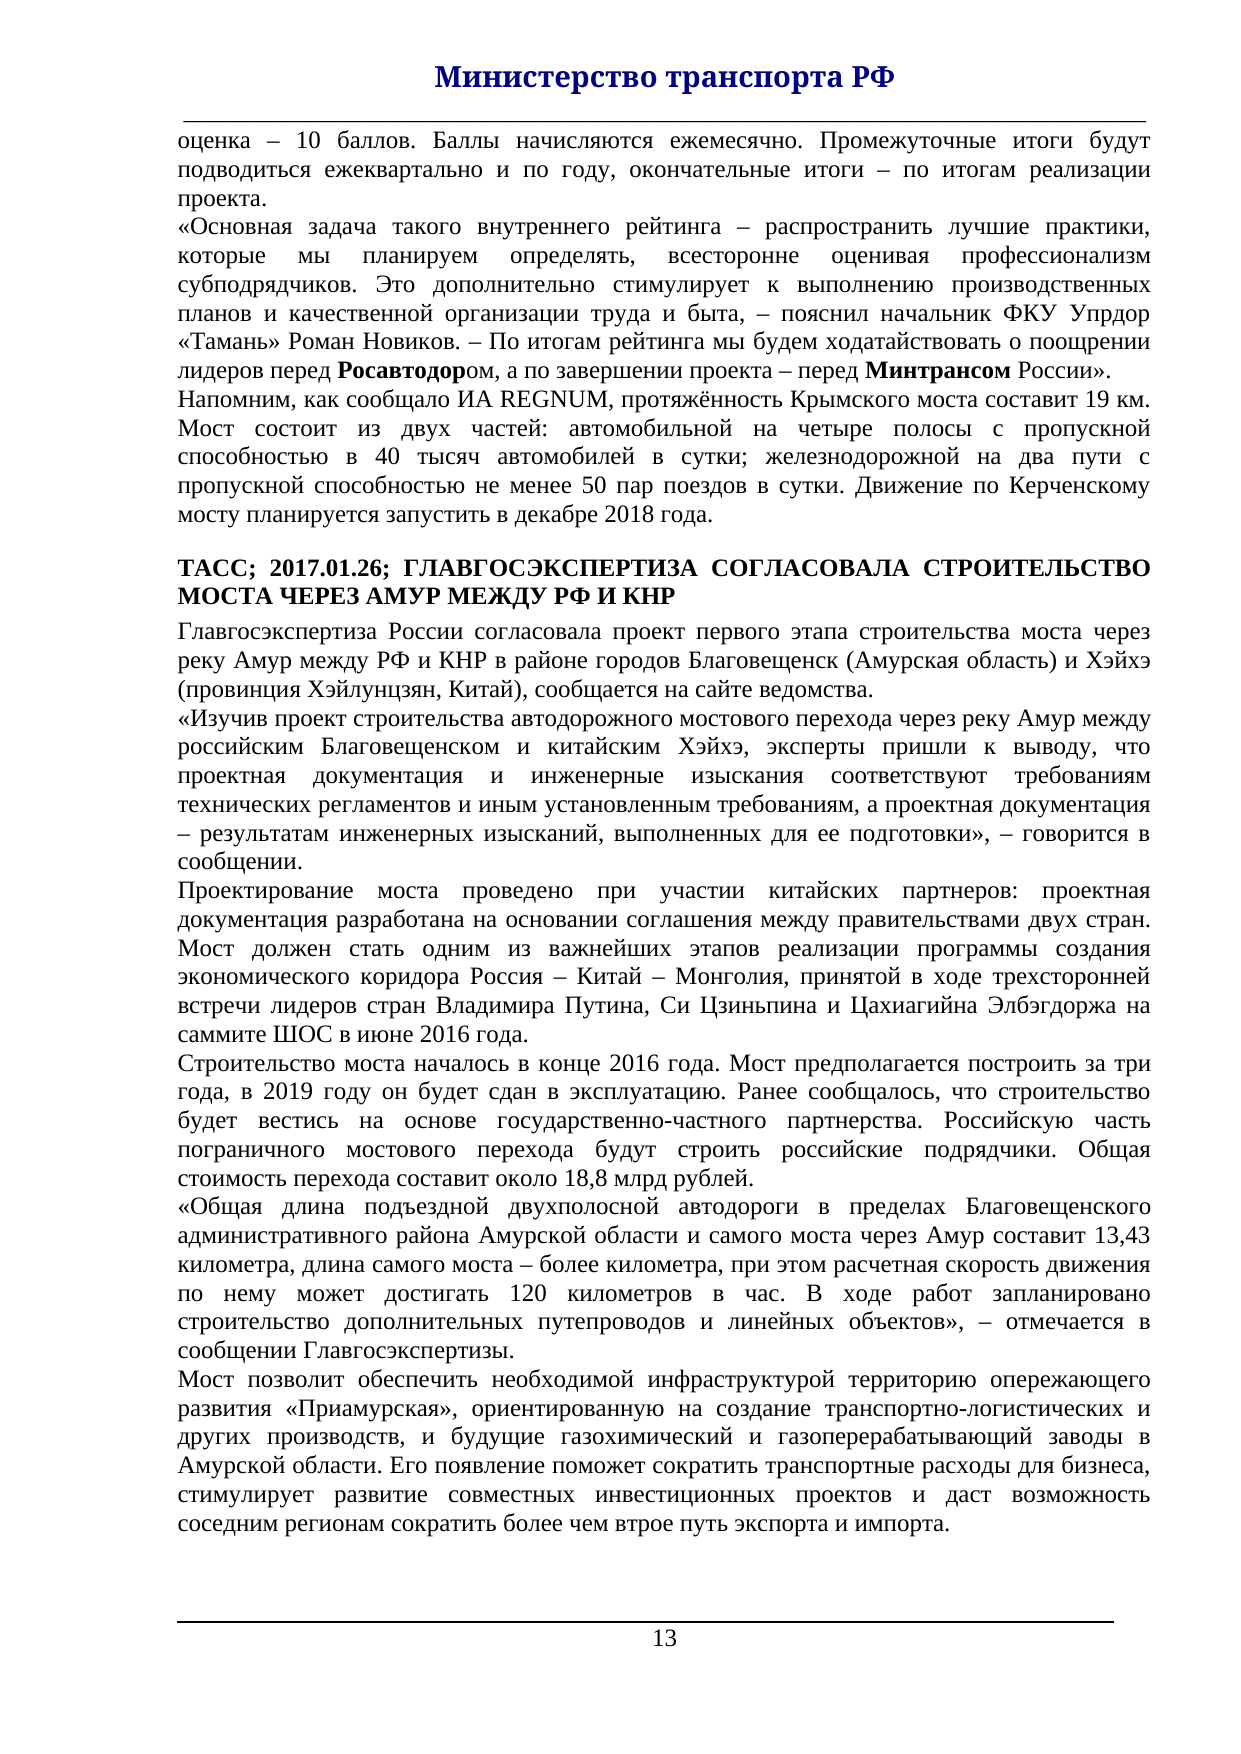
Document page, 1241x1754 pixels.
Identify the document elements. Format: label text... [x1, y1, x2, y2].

text Главгосэкспертиза России согласовала проект первого этапа строительства моста через реку Амур между РФ и КНР в районе городов Благовещенск (Амурская область) и Хэйхэ (провинция Хэйлунцзян, Китай), сообщается на сайте ведомства. [177, 616, 1152, 703]
text «Общая длина подъездной двухполосной автодороги в пределах Благовещенского административного района Амурской области и самого моста через Амур составит 13,43 километра, длина самого моста – более километра, при этом расчетная скорость движения по нему может достигать 120 километров в час. В ходе работ запланировано строительство дополнительных путепроводов и линейных объектов», – отмечается в сообщении Главгосэкспертизы. [177, 1191, 1152, 1364]
text Строительство моста началось в конце 2016 года. Мост предполагается построить за три года, в 2019 году он будет сдан в эксплуатацию. Ранее сообщалось, что строительство будет вестись на основе государственно-частного партнерства. Российскую часть пограничного мостового перехода будут строить российские подрядчики. Общая стоимость перехода составит около 18,8 млрд рублей. [177, 1048, 1152, 1191]
text «Основная задача такого внутреннего рейтинга – распространить лучшие практики, которые мы планируем определять, всесторонне оценивая профессионализм субподрядчиков. Это дополнительно стимулирует к выполнению производственных планов и качественной организации труда и быта, – пояснил начальник ФКУ Упрдор «Тамань» Роман Новиков. – По итогам рейтинга мы будем ходатайствовать о поощрении лидеров перед Росавтодором, а по завершении проекта – перед Минтрансом России». [177, 211, 1152, 384]
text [177, 125, 1152, 211]
text Мост позволит обеспечить необходимой инфраструктурой территорию опережающего развития «Приамурская», ориентированную на создание транспортно-логистических и других производств, и будущие газохимический и газоперерабатывающий заводы в Амурской области. Его появление поможет сократить транспортные расходы для бизнеса, стимулирует развитие совместных инвестиционных проектов и даст возможность соседним регионам сократить более чем втрое путь экспорта и импорта. [177, 1364, 1152, 1536]
text Напомним, как сообщало ИА REGNUM, протяжённость Крымского моста составит 19 км. Мост состоит из двух частей: автомобильной на четыре полосы с пропускной способностью в 40 тысяч автомобилей в сутки; железнодорожной на два пути с пропускной способностью не менее 50 пар поездов в сутки. Движение по Керченскому мосту планируется запустить в декабре 2018 года. [177, 384, 1152, 528]
text Проектирование моста проведено при участии китайских партнеров: проектная документация разработана на основании соглашения между правительствами двух стран. Мост должен стать одним из важнейших этапов реализации программы создания экономического коридора Россия – Китай – Монголия, принятой в ходе трехсторонней встречи лидеров стран Владимира Путина, Си Цзиньпина и Цахиагийна Элбэгдоржа на саммите ШОС в июне 2016 года. [177, 875, 1152, 1048]
text «Изучив проект строительства автодорожного мостового перехода через реку Амур между российским Благовещенском и китайским Хэйхэ, эксперты пришли к выводу, что проектная документация и инженерные изыскания соответствуют требованиям технических регламентов и иным установленным требованиям, а проектная документация – результатам инженерных изысканий, выполненных для ее подготовки», – говорится в сообщении. [177, 703, 1152, 875]
subtitle ТАСС; 2017.01.26; ГЛАВГОСЭКСПЕРТИЗА СОГЛАСОВАЛА СТРОИТЕЛЬСТВО МОСТА ЧЕРЕЗ АМУР МЕЖДУ РФ И КНР [177, 553, 1152, 610]
